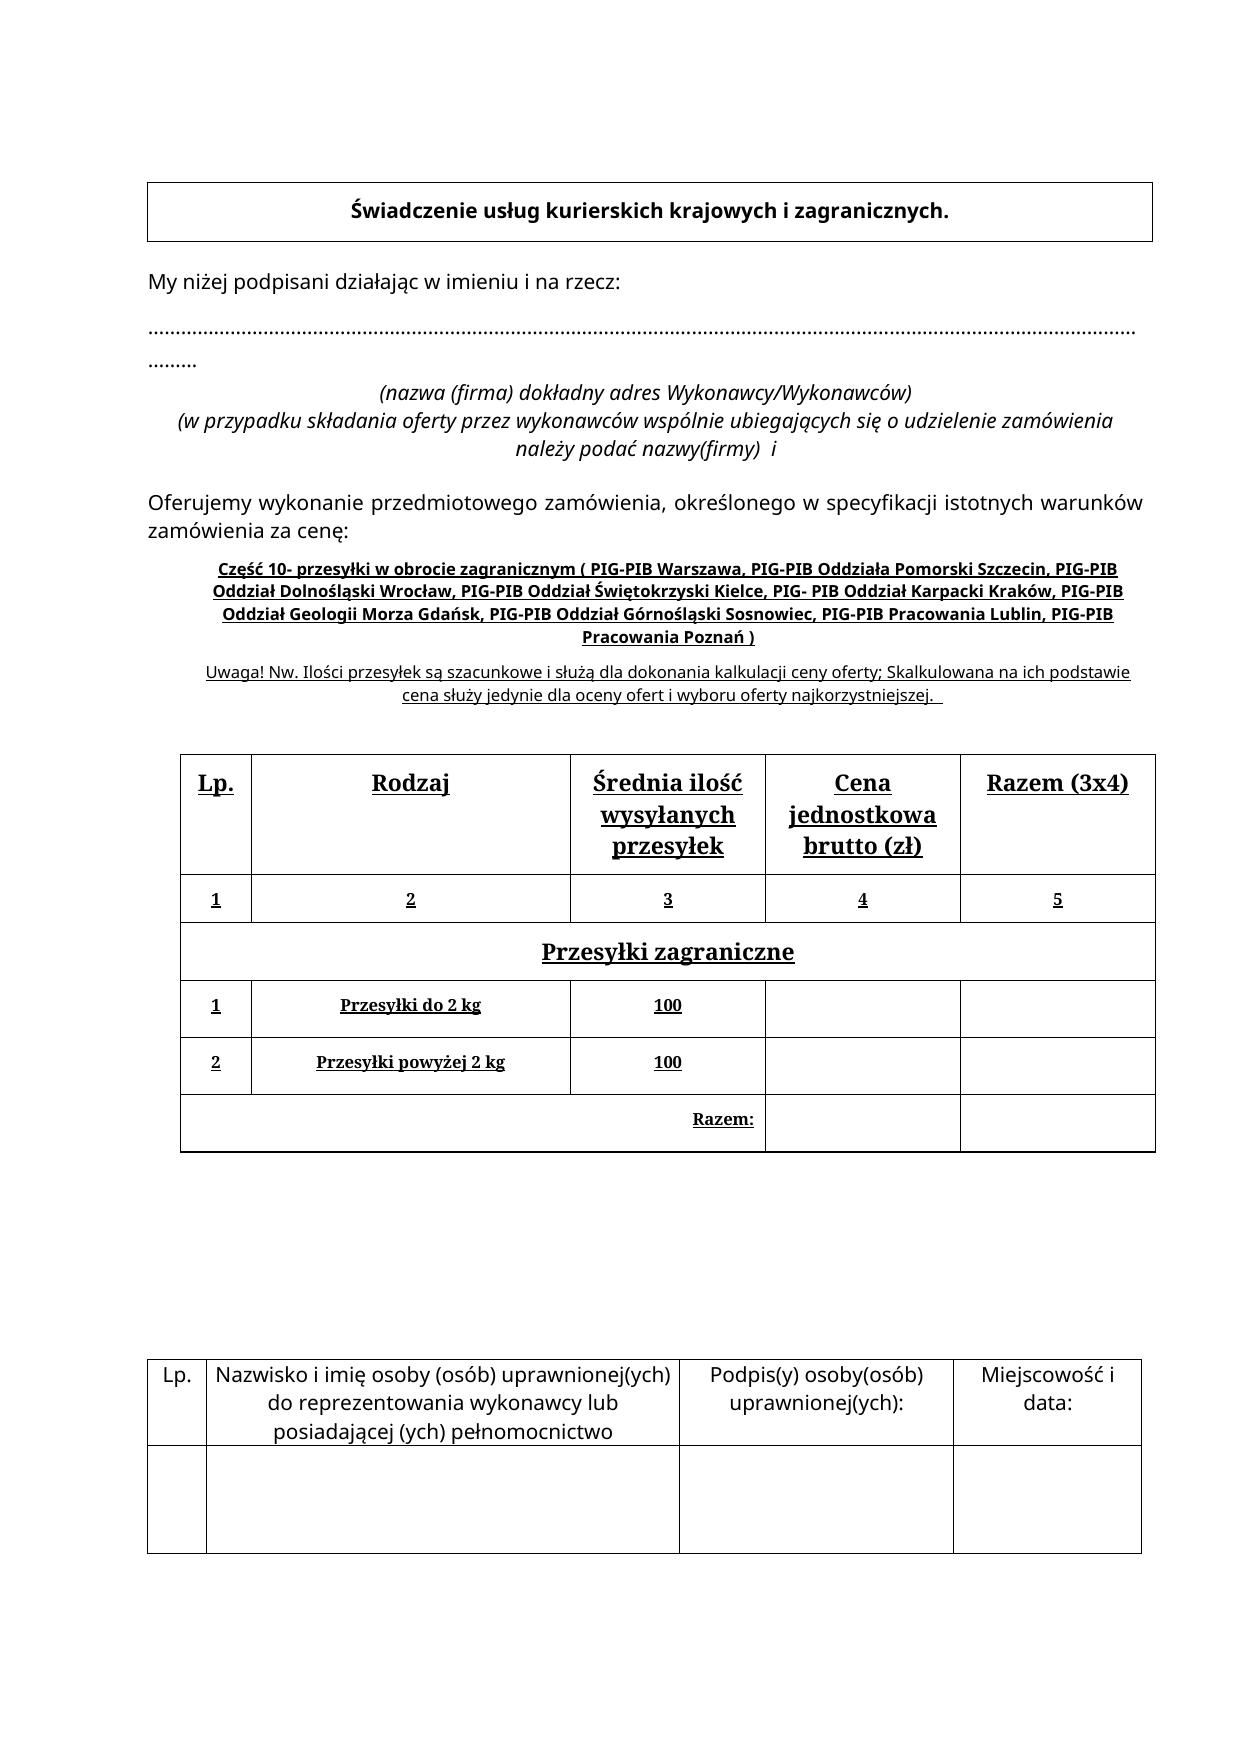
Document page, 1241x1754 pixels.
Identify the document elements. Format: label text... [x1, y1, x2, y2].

table_cell 2 [252, 875, 570, 922]
table_cell [680, 1446, 953, 1553]
table_header Nazwisko i imię osoby (osób) uprawnionej(ych) do reprezentowania wykonawcy lub posiadającej (ych) pełnomocnictwo [207, 1360, 679, 1445]
table_cell Przesyłki powyżej 2 kg [252, 1038, 570, 1094]
text My niżej podpisani działając w imieniu i na rzecz: [148, 267, 1144, 296]
table_cell [961, 1038, 1155, 1094]
table_cell 100 [571, 981, 765, 1037]
table_cell [766, 981, 960, 1037]
table_cell [207, 1446, 679, 1553]
table_header Miejscowość i data: [954, 1360, 1141, 1445]
table_cell 4 [766, 875, 960, 922]
table_header Lp. [148, 1360, 206, 1445]
table_cell [148, 1446, 206, 1553]
table_cell 100 [571, 1038, 765, 1094]
table_header Rodzaj [252, 755, 570, 873]
text Część 10- przesyłki w obrocie zagranicznym ( PIG-PIB Warszawa, PIG-PIB Oddziała Pomorski Szczecin, PIG-PIB Oddział Dolnośląski Wrocław, PIG-PIB Oddział Świętokrzyski Kielce, PIG- PIB Oddział Karpacki Kraków, PIG-PIB Oddział Geologii Morza Gdańsk, PIG-PIB Oddział Górnośląski Sosnowiec, PIG-PIB Pracowania Lublin, PIG-PIB Pracowania Poznań ) [192, 557, 1144, 648]
text (nazwa (firma) dokładny adres Wykonawcy/Wykonawców) [148, 378, 1144, 406]
table_cell 3 [571, 875, 765, 922]
table_cell [961, 1095, 1155, 1151]
table_header Razem (3x4) [961, 755, 1155, 873]
table_cell 1 [181, 981, 251, 1037]
table_cell Razem: [181, 1095, 765, 1151]
text Oferujemy wykonanie przedmiotowego zamówienia, określonego w specyfikacji istotnych warunków zamówienia za cenę: [148, 488, 1144, 545]
table_cell [954, 1446, 1141, 1553]
text Uwaga! Nw. Ilości przesyłek są szacunkowe i służą dla dokonania kalkulacji ceny oferty; Skalkulowana na ich podstawie cena służy jedynie dla oceny ofert i wyboru oferty najkorzystniejszej. [192, 661, 1144, 706]
table_cell [766, 1095, 960, 1151]
table_cell 5 [961, 875, 1155, 922]
table_cell Przesyłki do 2 kg [252, 981, 570, 1037]
table_header Lp. [181, 755, 251, 873]
table_cell 1 [181, 875, 251, 922]
table_header Świadczenie usług kurierskich krajowych i zagranicznych. [148, 183, 1152, 241]
table_header Cena jednostkowa brutto (zł) [766, 755, 960, 873]
text ……………………………………………………………………………………………………………………………………………………………………… [148, 312, 1144, 373]
table_header Podpis(y) osoby(osób) uprawnionej(ych): [680, 1360, 953, 1445]
table_cell [961, 981, 1155, 1037]
table_cell Przesyłki zagraniczne [181, 923, 1155, 979]
table_cell [766, 1038, 960, 1094]
table_cell 2 [181, 1038, 251, 1094]
table_header Średnia ilość wysyłanych przesyłek [571, 755, 765, 873]
text (w przypadku składania oferty przez wykonawców wspólnie ubiegających się o udzielenie zamówienia należy podać nazwy(firmy) i [148, 406, 1144, 463]
